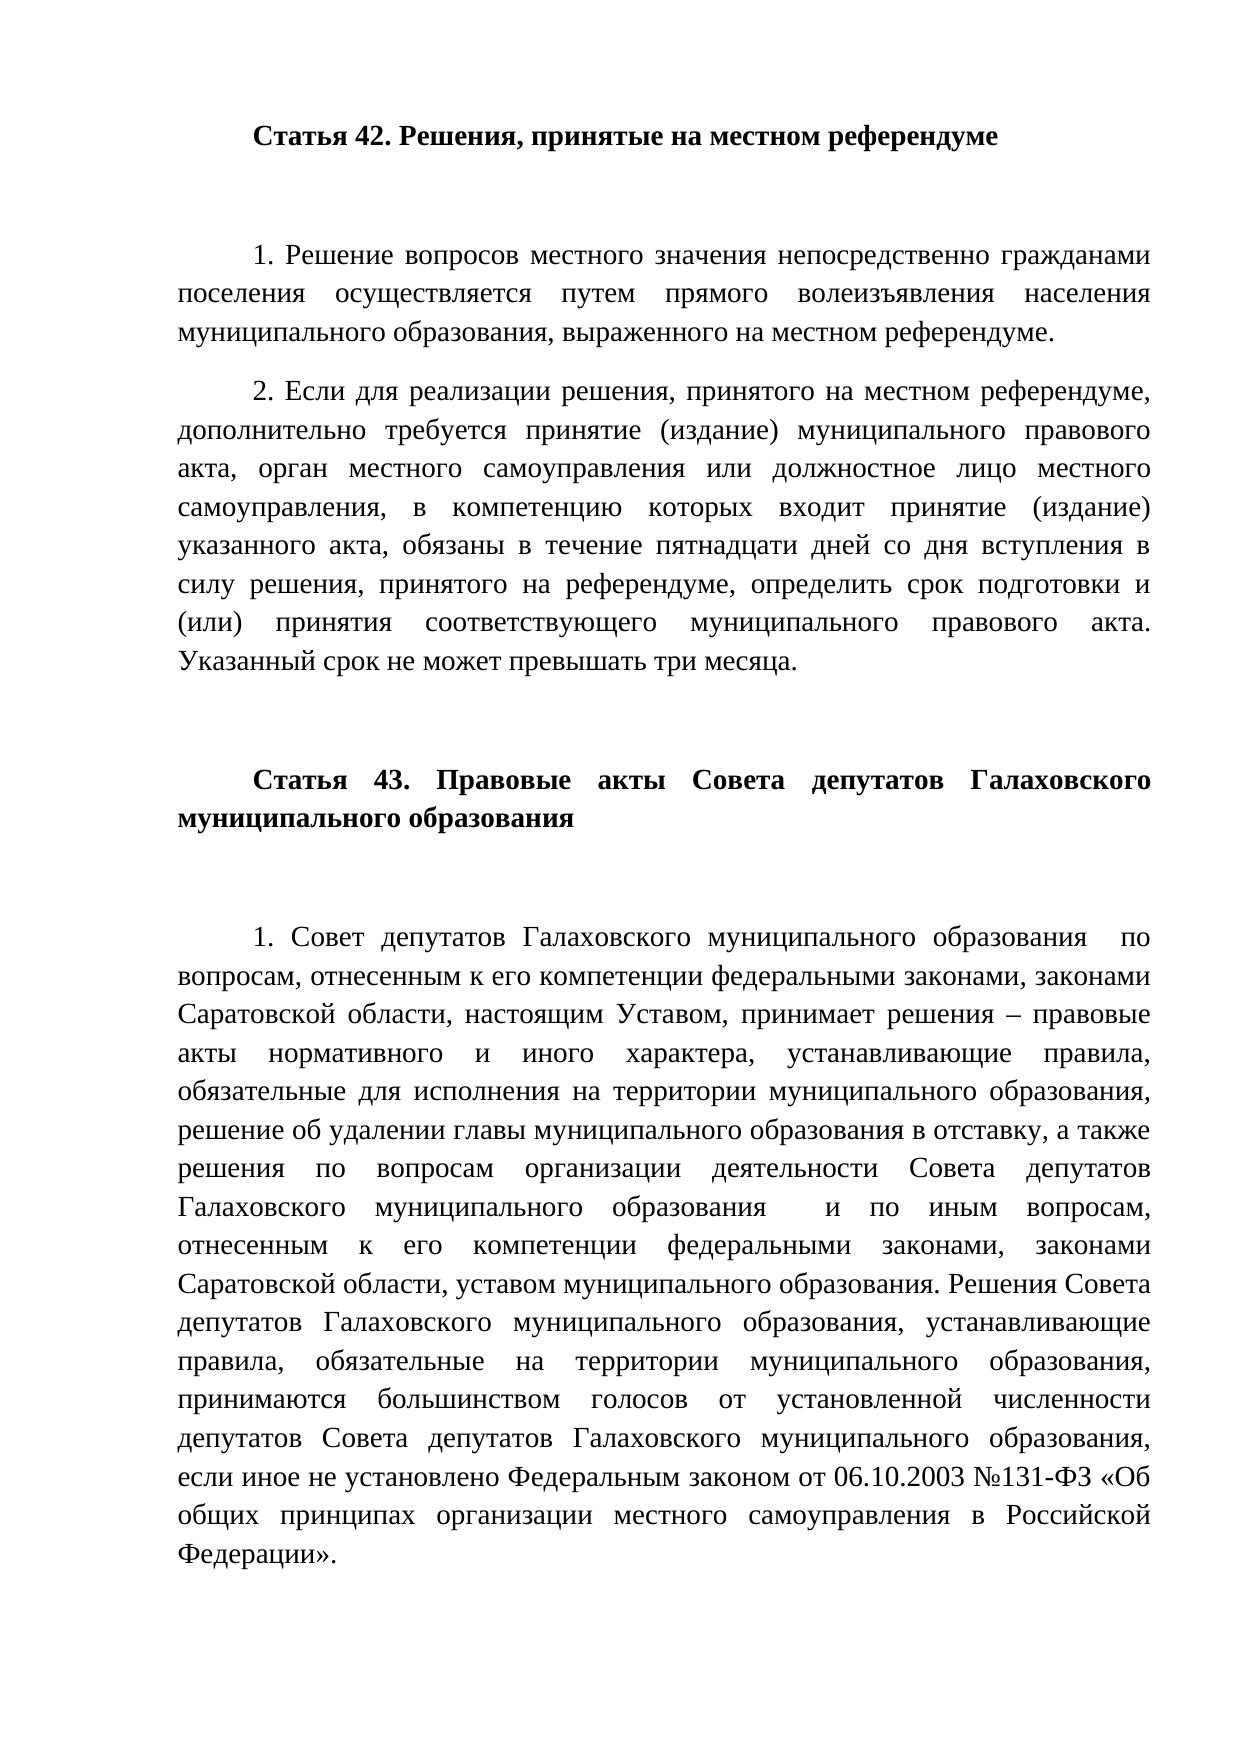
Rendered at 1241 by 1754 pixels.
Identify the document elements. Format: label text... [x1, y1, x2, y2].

text 2. Если для реализации решения, принятого на местном референдуме, дополнительно требуется принятие (издание) муниципального правового акта, орган местного самоуправления или должностное лицо местного самоуправления, в компетенцию которых входит принятие (издание) указанного акта, обязаны в течение пятнадцати дней со дня вступления в силу решения, принятого на референдуме, определить срок подготовки и (или) принятия соответствующего муниципального правового акта. Указанный срок не может превышать три месяца. [177, 373, 1152, 677]
text 1. Совет депутатов Галаховского муниципального образования по вопросам, отнесенным к его компетенции федеральными законами, законами Саратовской области, настоящим Уставом, принимает решения – правовые акты нормативного и иного характера, устанавливающие правила, обязательные для исполнения на территории муниципального образования, решение об удалении главы муниципального образования в отставку, а также решения по вопросам организации деятельности Совета депутатов Галаховского муниципального образования и по иным вопросам, отнесенным к его компетенции федеральными законами, законами Саратовской области, уставом муниципального образования. Решения Совета депутатов Галаховского муниципального образования, устанавливающие правила, обязательные на территории муниципального образования, принимаются большинством голосов от установленной численности депутатов Совета депутатов Галаховского муниципального образования, если иное не установлено Федеральным законом от 06.10.2003 №131-ФЗ «Об общих принципах организации местного самоуправления в Российской Федерации». [177, 919, 1152, 1569]
text 1. Решение вопросов местного значения непосредственно гражданами поселения осуществляется путем прямого волеизъявления населения муниципального образования, выраженного на местном референдуме. [177, 237, 1152, 347]
text Статья 43. Правовые акты Совета депутатов Галаховского муниципального образования [177, 762, 1152, 834]
text Статья 42. Решения, принятые на местном референдуме [177, 118, 1152, 152]
